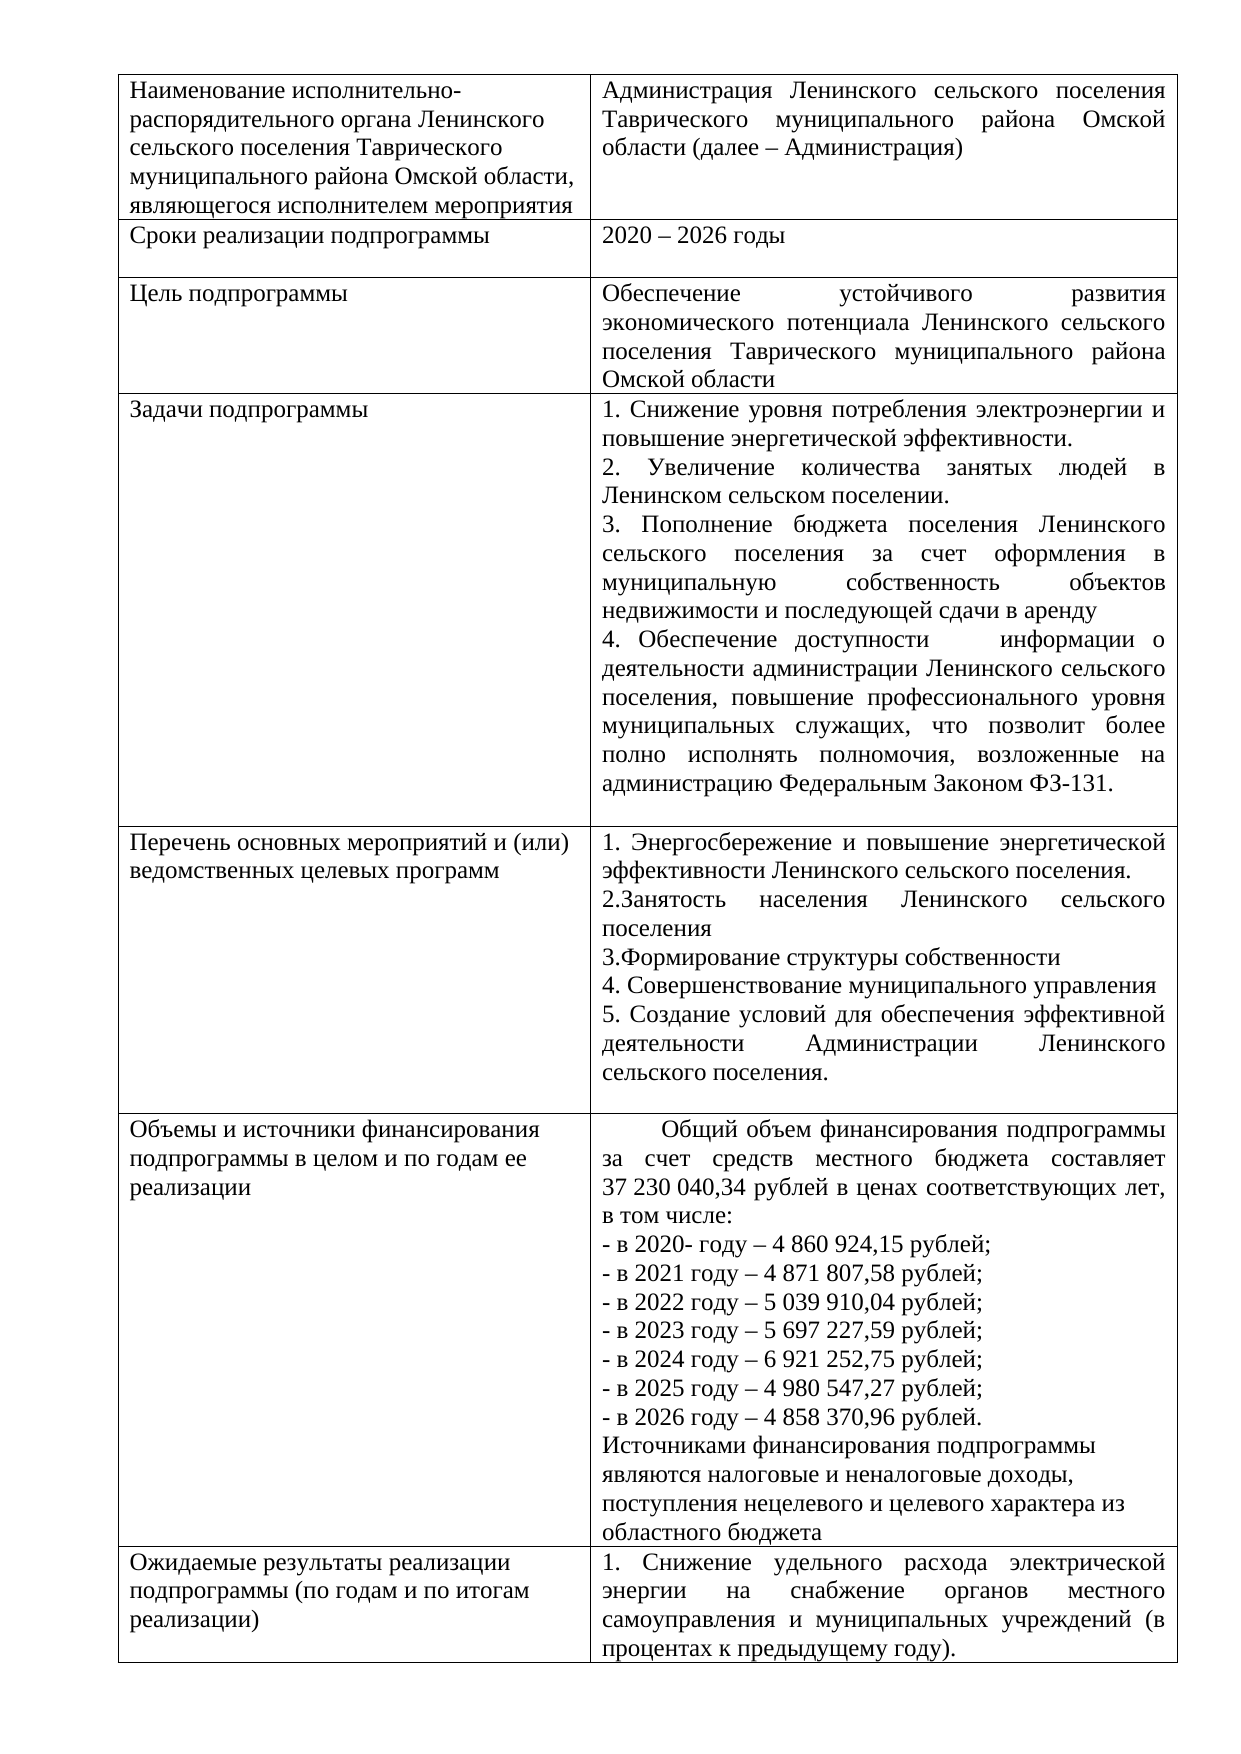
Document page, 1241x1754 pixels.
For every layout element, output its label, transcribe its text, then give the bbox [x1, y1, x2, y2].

table_cell 1. Энергосбережение и повышение энергетической эффективности Ленинского сельского поселения. 2.Занятость населения Ленинского сельского поселения 3.Формирование структуры собственности 4. Совершенствование муниципального управления 5. Создание условий для обеспечения эффективной деятельности Администрации Ленинского сельского поселения. [591, 827, 1177, 1113]
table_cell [591, 75, 1177, 219]
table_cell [591, 1547, 1177, 1662]
table_cell Задачи подпрограммы [119, 394, 590, 826]
table_cell Сроки реализации подпрограммы [119, 220, 590, 277]
table_cell Перечень основных мероприятий и (или) ведомственных целевых программ [119, 827, 590, 1113]
table_cell Объемы и источники финансирования подпрограммы в целом и по годам ее реализации [119, 1114, 590, 1546]
table_cell 2020 – 2026 годы [591, 220, 1177, 277]
table_cell Цель подпрограммы [119, 278, 590, 393]
table_cell Обеспечение устойчивого развития экономического потенциала Ленинского сельского поселения Таврического муниципального района Омской области [591, 278, 1177, 393]
table_cell Общий объем финансирования подпрограммы за счет средств местного бюджета составляет 37 230 040,34 рублей в ценах соответствующих лет, в том числе: - в 2020- году – 4 860 924,15 рублей; - в 2021 году – 4 871 807,58 рублей; - в 2022 году – 5 039 910,04 рублей; - в 2023 году – 5 697 227,59 рублей; - в 2024 году – 6 921 252,75 рублей; - в 2025 году – 4 980 547,27 рублей; - в 2026 году – 4 858 370,96 рублей. Источниками финансирования подпрограммы являются налоговые и неналоговые доходы, поступления нецелевого и целевого характера из областного бюджета [591, 1114, 1177, 1546]
table_cell Наименование исполнительно-распорядительного органа Ленинского сельского поселения Таврического муниципального района Омской области, являющегося исполнителем мероприятия [119, 75, 590, 219]
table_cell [119, 1547, 590, 1662]
table_cell 1. Снижение уровня потребления электроэнергии и повышение энергетической эффективности. 2. Увеличение количества занятых людей в Ленинском сельском поселении. 3. Пополнение бюджета поселения Ленинского сельского поселения за счет оформления в муниципальную собственность объектов недвижимости и последующей сдачи в аренду 4. Обеспечение доступности информации о деятельности администрации Ленинского сельского поселения, повышение профессионального уровня муниципальных служащих, что позволит более полно исполнять полномочия, возложенные на администрацию Федеральным Законом ФЗ-131. [591, 394, 1177, 826]
